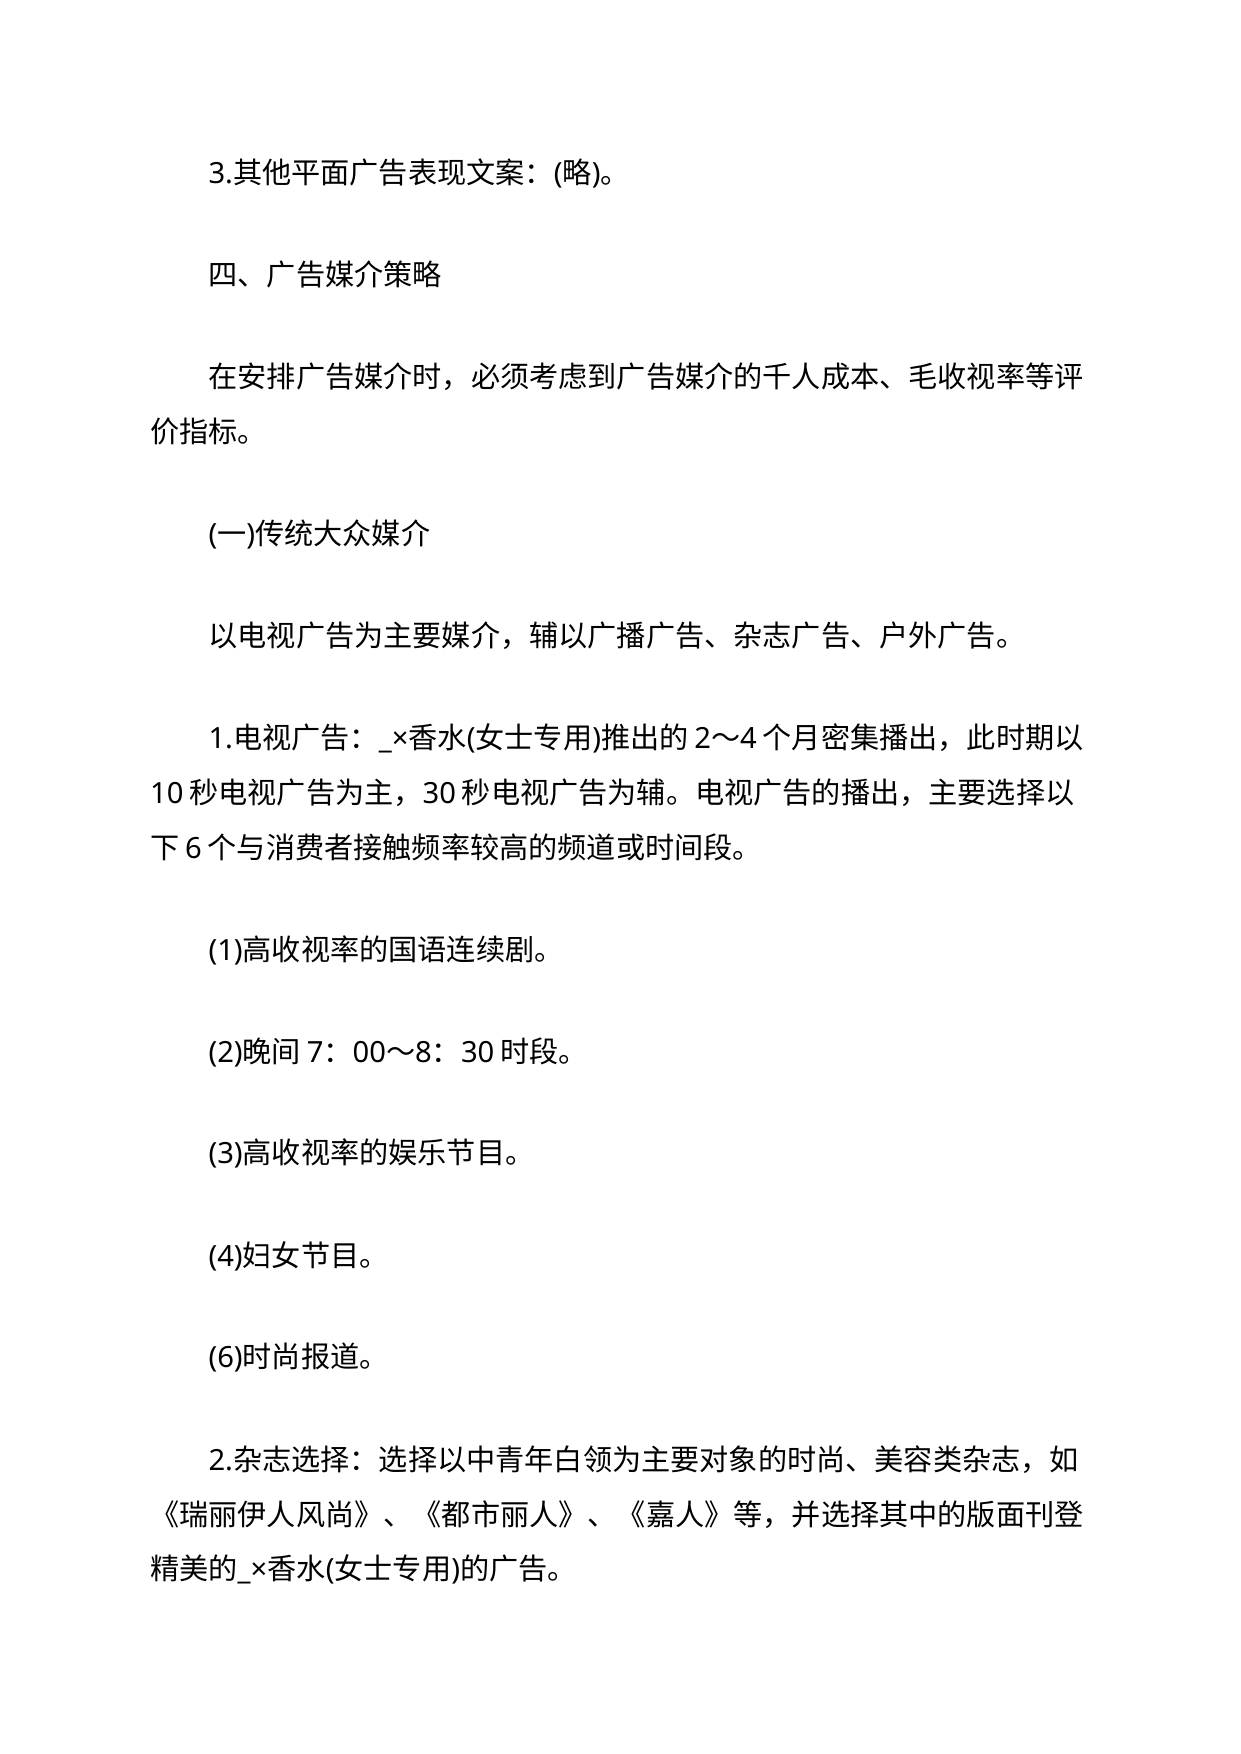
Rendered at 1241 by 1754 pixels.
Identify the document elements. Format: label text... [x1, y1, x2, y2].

text (4)妇女节目。 [150, 1232, 1090, 1274]
text 3.其他平面广告表现文案：(略)。 [150, 150, 1090, 192]
text 在安排广告媒介时，必须考虑到广告媒介的千人成本、毛收视率等评价指标。 [150, 354, 1090, 451]
text 2.杂志选择：选择以中青年白领为主要对象的时尚、美容类杂志，如《瑞丽伊人风尚》、《都市丽人》、《嘉人》等，并选择其中的版面刊登精美的_×香水(女士专用)的广告。 [150, 1436, 1090, 1588]
text 1.电视广告：_×香水(女士专用)推出的2～4个月密集播出，此时期以10秒电视广告为主，30秒电视广告为辅。电视广告的播出，主要选择以下6个与消费者接触频率较高的频道或时间段。 [150, 714, 1090, 867]
text (一)传统大众媒介 [150, 510, 1090, 553]
text 四、广告媒介策略 [150, 252, 1090, 294]
text (2)晚间7：00～8：30时段。 [150, 1028, 1090, 1071]
text (6)时尚报道。 [150, 1334, 1090, 1376]
text (3)高收视率的娱乐节目。 [150, 1130, 1090, 1172]
text (1)高收视率的国语连续剧。 [150, 926, 1090, 968]
text 以电视广告为主要媒介，辅以广播广告、杂志广告、户外广告。 [150, 612, 1090, 655]
